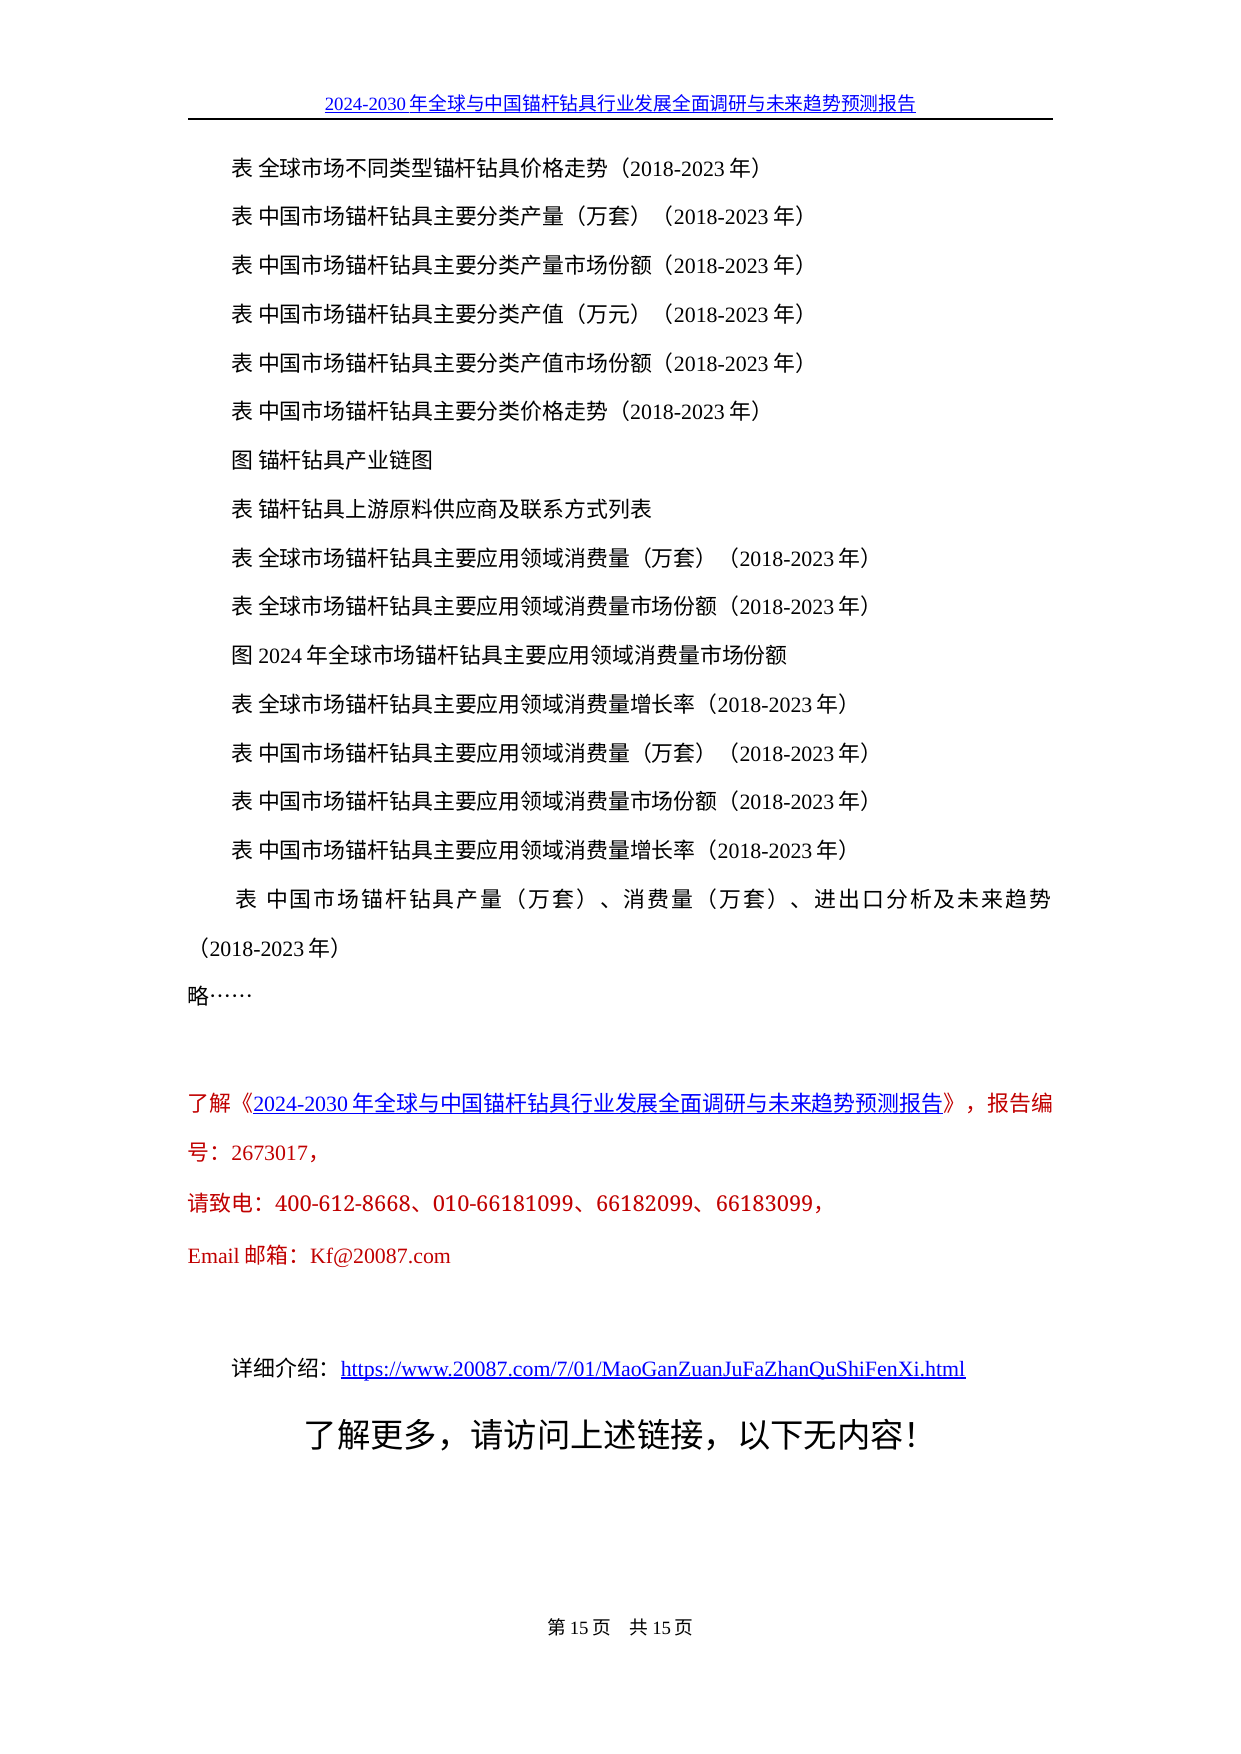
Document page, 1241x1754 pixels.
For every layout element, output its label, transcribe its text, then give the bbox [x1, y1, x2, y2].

text 请致电：400-612-8668、010-66181099、66182099、66183099， [187, 1186, 1053, 1218]
text 了解《2024-2030年全球与中国锚杆钻具行业发展全面调研与未来趋势预测报告》，报告编号：2673017， [187, 1085, 1053, 1167]
text Email邮箱：Kf@20087.com [187, 1237, 1053, 1270]
text 详细介绍：https://www.20087.com/7/01/MaoGanZuanJuFaZhanQuShiFenXi.html [187, 1350, 1053, 1383]
title 了解更多，请访问上述链接，以下无内容！ [187, 1400, 1053, 1465]
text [187, 150, 1053, 1011]
